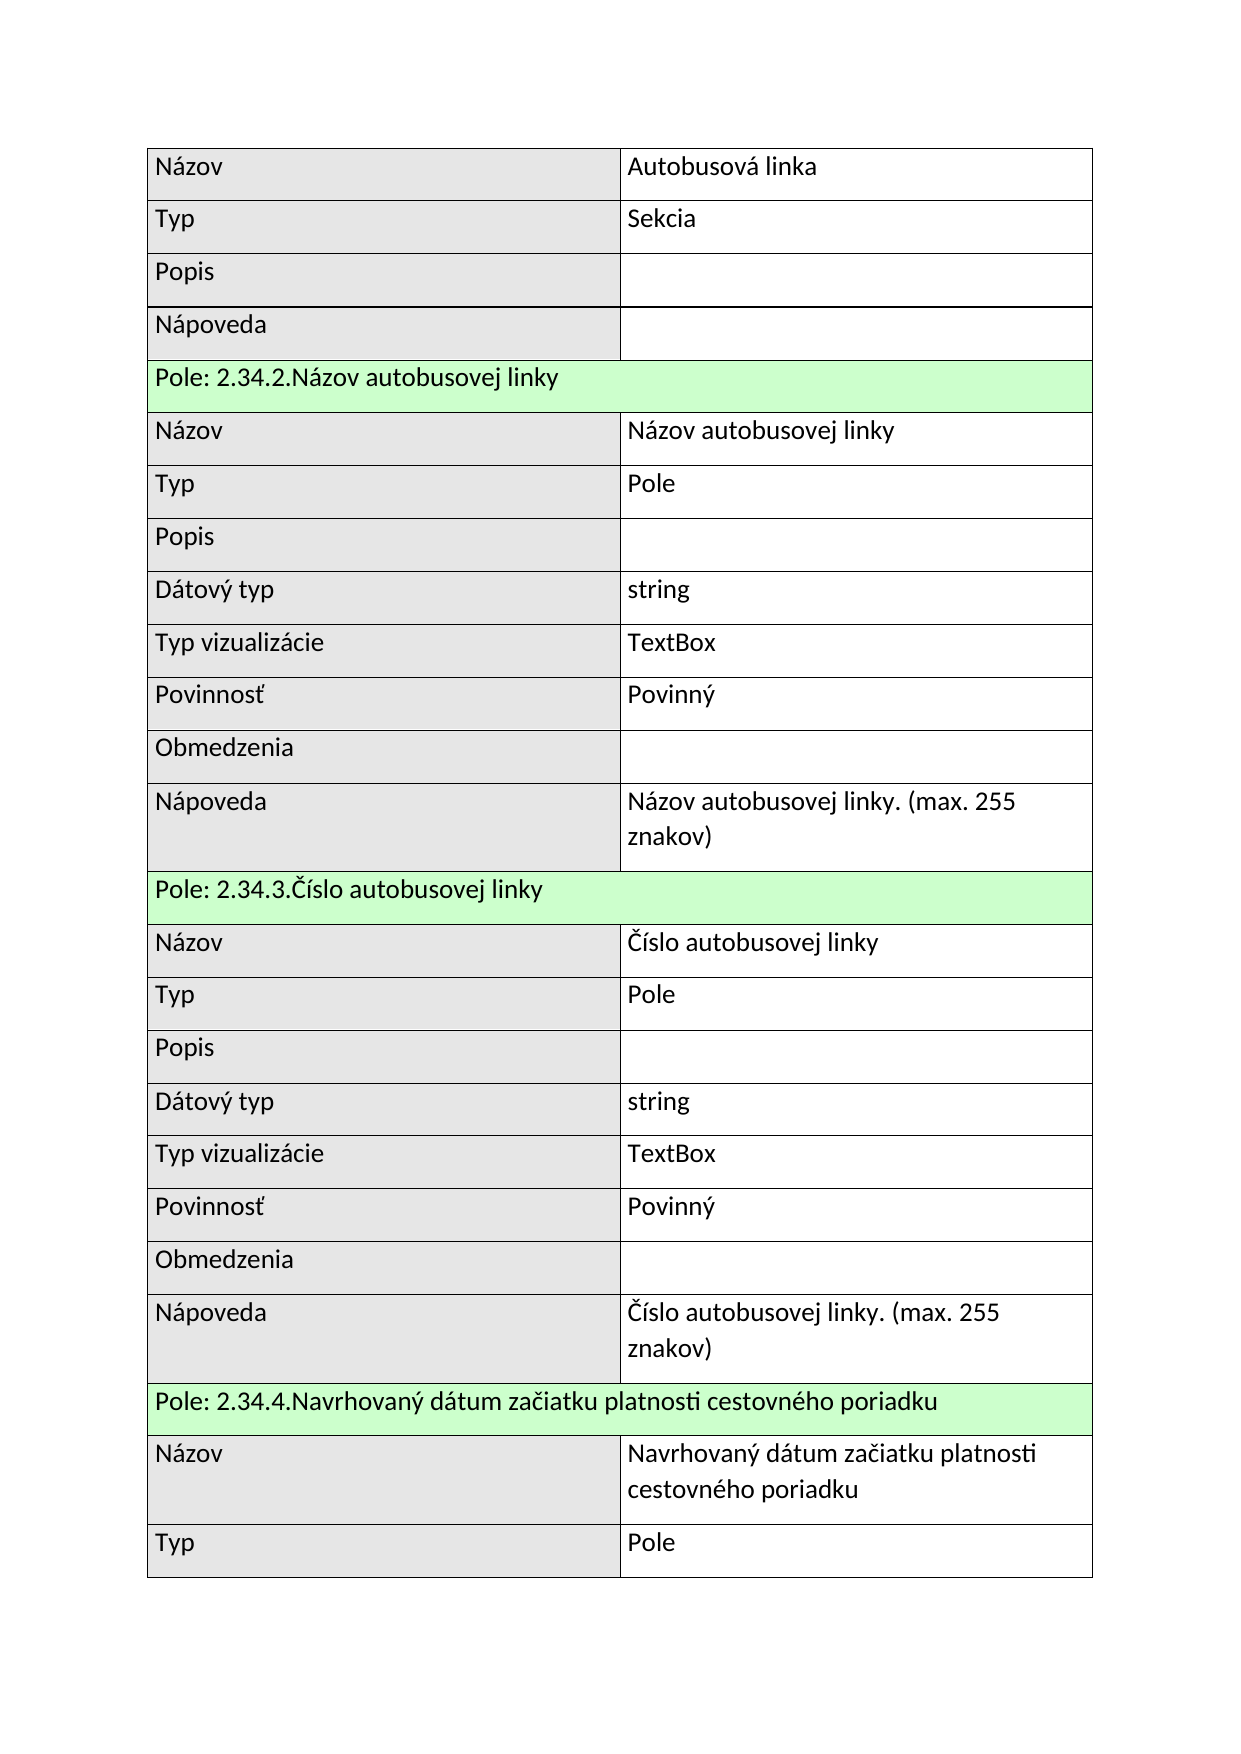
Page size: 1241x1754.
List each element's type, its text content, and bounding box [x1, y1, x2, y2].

table_cell Číslo autobusovej linky. (max. 255 znakov) [621, 1295, 1092, 1383]
table_cell Typ [148, 466, 620, 518]
table_cell Nápoveda [148, 1295, 620, 1383]
table_cell Dátový typ [148, 572, 620, 624]
table_cell Číslo autobusovej linky [621, 925, 1092, 977]
table_cell Povinnosť [148, 1189, 620, 1241]
table_cell Povinný [621, 1189, 1092, 1241]
table_cell Obmedzenia [148, 1242, 620, 1294]
table_cell [621, 519, 1092, 571]
table_cell Navrhovaný dátum začiatku platnosti cestovného poriadku [621, 1436, 1092, 1524]
table_cell Povinnosť [148, 678, 620, 729]
table_cell Názov [148, 925, 620, 977]
table_cell string [621, 1084, 1092, 1135]
table_cell Nápoveda [148, 784, 620, 871]
table_cell Typ [148, 201, 620, 253]
table_cell TextBox [621, 1136, 1092, 1188]
table_cell [621, 731, 1092, 783]
table_cell Typ [148, 1525, 620, 1577]
table_cell string [621, 572, 1092, 624]
table_cell Názov [148, 1436, 620, 1524]
table_cell [621, 254, 1092, 306]
table_cell Pole: 2.34.4.Navrhovaný dátum začiatku platnosti cestovného poriadku [148, 1384, 1092, 1435]
table_cell Typ [148, 978, 620, 1029]
table_cell Názov [148, 413, 620, 465]
table_cell [621, 1031, 1092, 1083]
table_cell Pole [621, 978, 1092, 1029]
table_cell TextBox [621, 625, 1092, 677]
table_cell Pole: 2.34.2.Názov autobusovej linky [148, 361, 1092, 412]
table_cell Pole [621, 466, 1092, 518]
table_header Autobusová linka [621, 149, 1092, 200]
table_cell Povinný [621, 678, 1092, 729]
table_cell Typ vizualizácie [148, 625, 620, 677]
table_cell Dátový typ [148, 1084, 620, 1135]
table_cell [621, 308, 1092, 359]
table_cell Pole [621, 1525, 1092, 1577]
table_cell Sekcia [621, 201, 1092, 253]
table_cell Nápoveda [148, 308, 620, 359]
table_cell Popis [148, 1031, 620, 1083]
table_cell [621, 1242, 1092, 1294]
table_cell Pole: 2.34.3.Číslo autobusovej linky [148, 872, 1092, 924]
table_cell Typ vizualizácie [148, 1136, 620, 1188]
table_cell Popis [148, 519, 620, 571]
table_cell Obmedzenia [148, 731, 620, 783]
table_header Názov [148, 149, 620, 200]
table_cell Názov autobusovej linky [621, 413, 1092, 465]
table_cell Názov autobusovej linky. (max. 255 znakov) [621, 784, 1092, 871]
table_cell Popis [148, 254, 620, 306]
